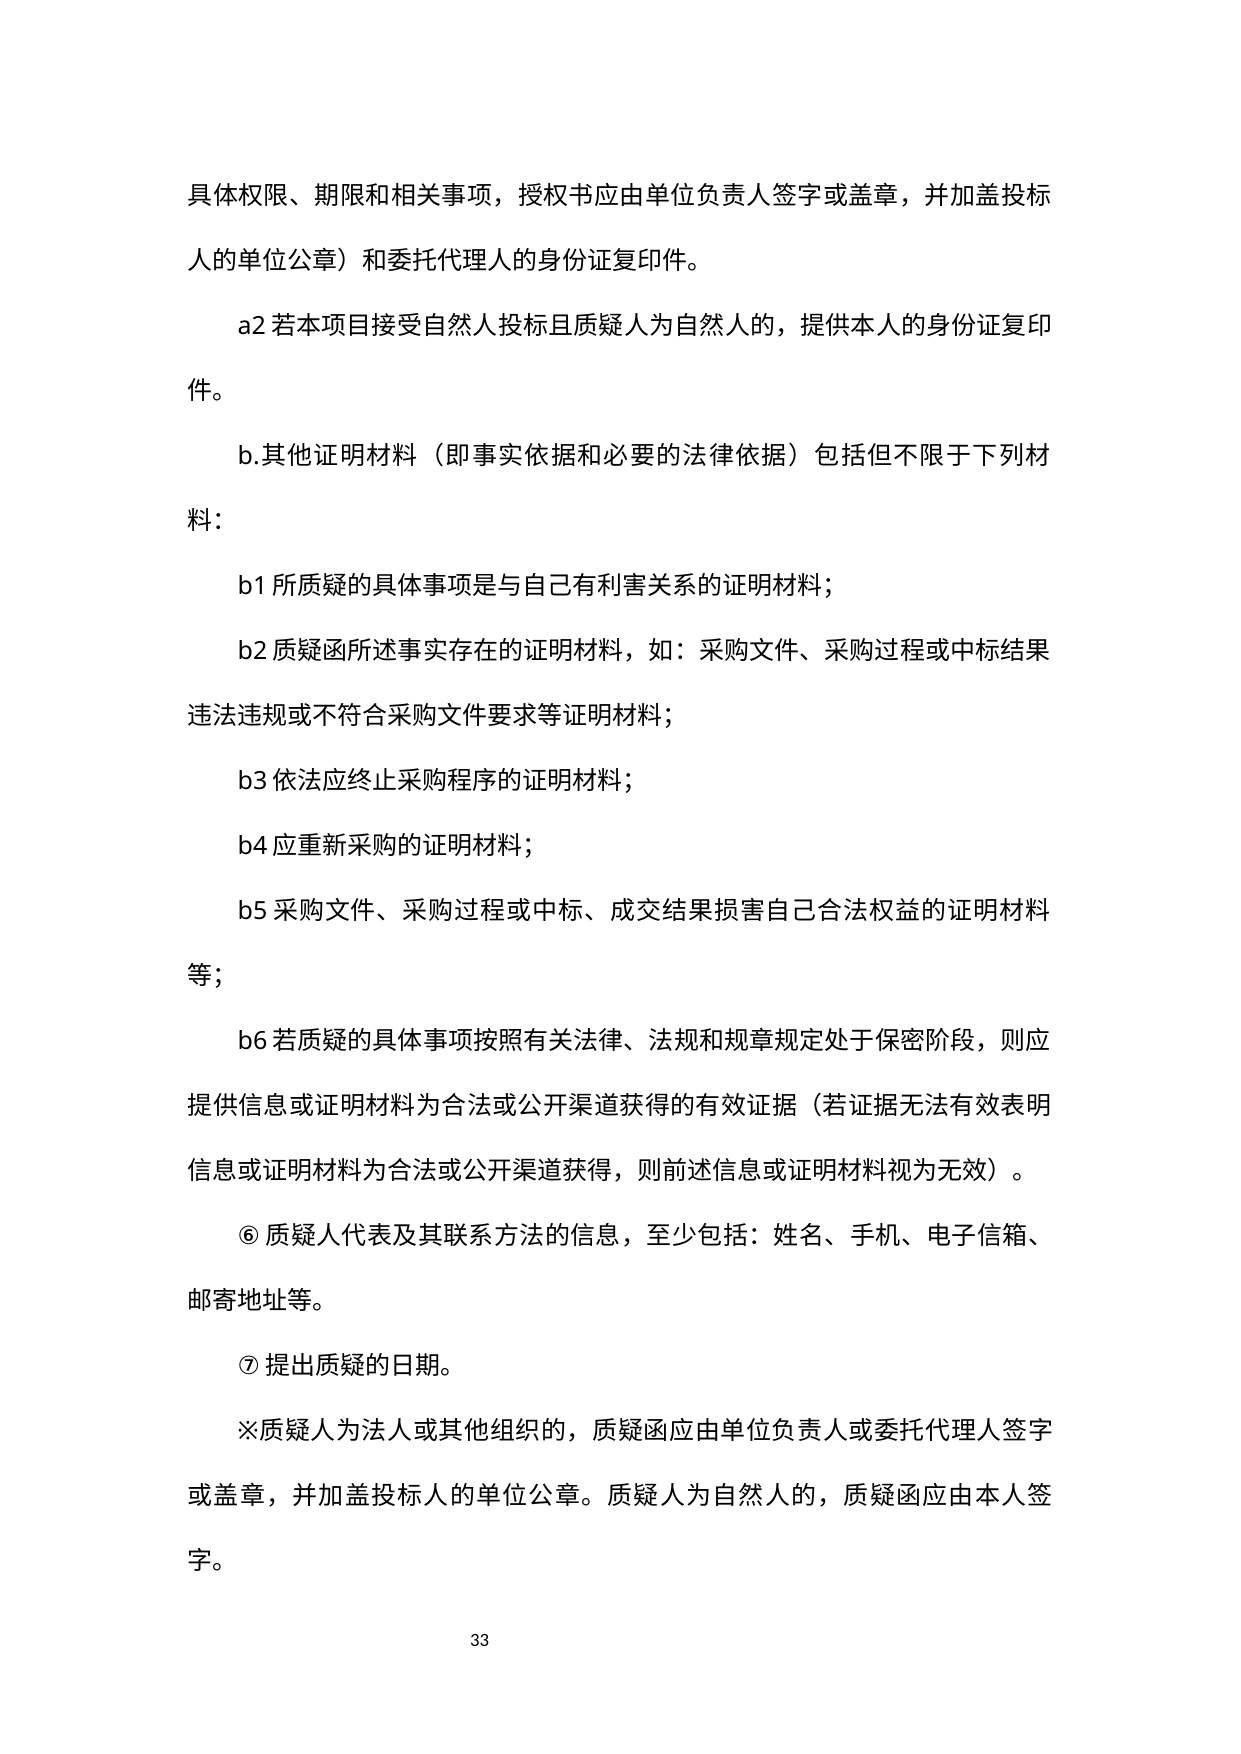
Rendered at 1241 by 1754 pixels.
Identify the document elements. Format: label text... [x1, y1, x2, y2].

text b4应重新采购的证明材料； [187, 812, 1053, 877]
text a2若本项目接受自然人投标且质疑人为自然人的，提供本人的身份证复印件。 [187, 292, 1053, 422]
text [187, 162, 1053, 292]
text ⑥质疑人代表及其联系方法的信息，至少包括：姓名、手机、电子信箱、邮寄地址等。 [187, 1202, 1053, 1332]
text b3依法应终止采购程序的证明材料； [187, 747, 1053, 812]
text ※质疑人为法人或其他组织的，质疑函应由单位负责人或委托代理人签字或盖章，并加盖投标人的单位公章。质疑人为自然人的，质疑函应由本人签字。 [187, 1397, 1053, 1592]
text b6若质疑的具体事项按照有关法律、法规和规章规定处于保密阶段，则应提供信息或证明材料为合法或公开渠道获得的有效证据（若证据无法有效表明信息或证明材料为合法或公开渠道获得，则前述信息或证明材料视为无效）。 [187, 1007, 1053, 1202]
text b2质疑函所述事实存在的证明材料，如：采购文件、采购过程或中标结果违法违规或不符合采购文件要求等证明材料； [187, 617, 1053, 747]
text b5采购文件、采购过程或中标、成交结果损害自己合法权益的证明材料等； [187, 877, 1053, 1007]
text ⑦提出质疑的日期。 [187, 1332, 1053, 1397]
text b.其他证明材料（即事实依据和必要的法律依据）包括但不限于下列材料： [187, 422, 1053, 552]
text b1所质疑的具体事项是与自己有利害关系的证明材料； [187, 552, 1053, 617]
